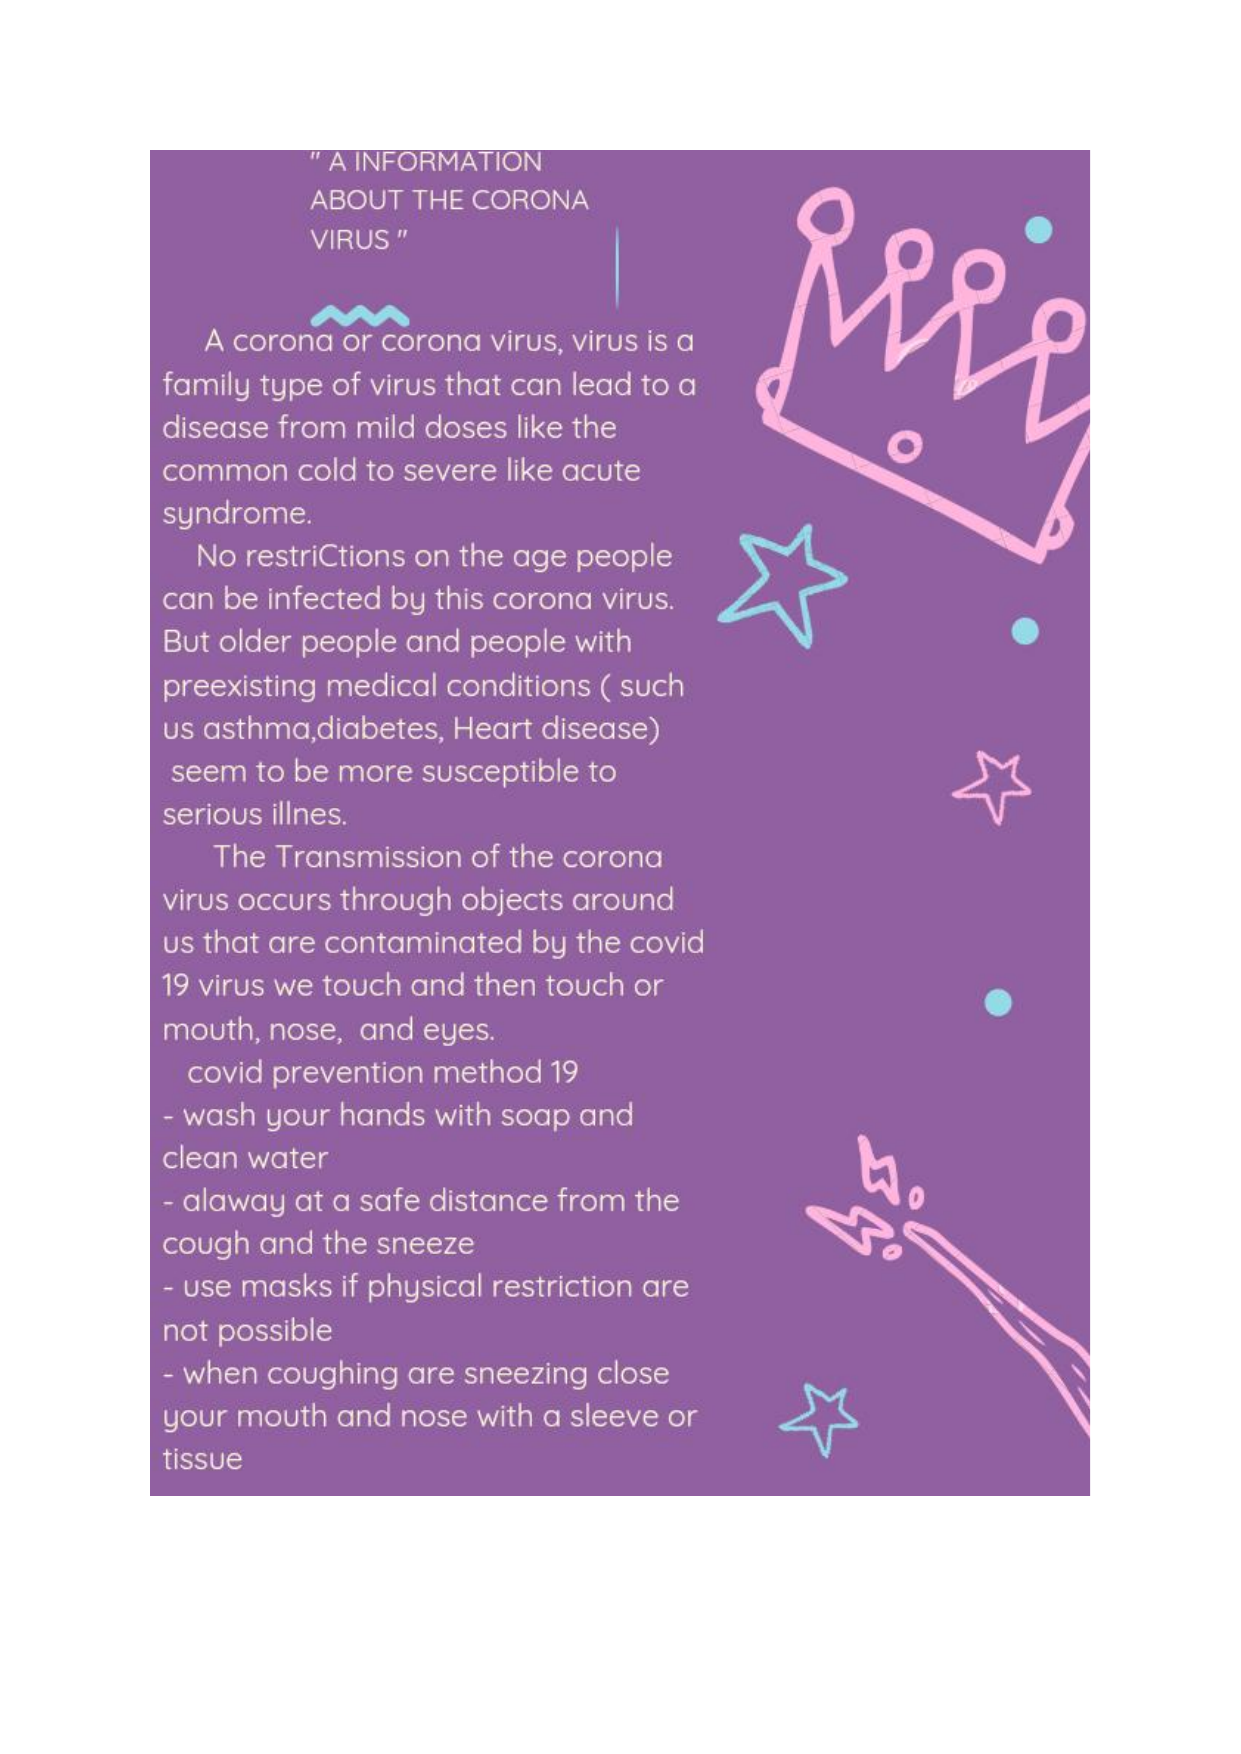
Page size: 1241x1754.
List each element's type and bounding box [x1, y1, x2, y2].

picture [150, 150, 1091, 1496]
